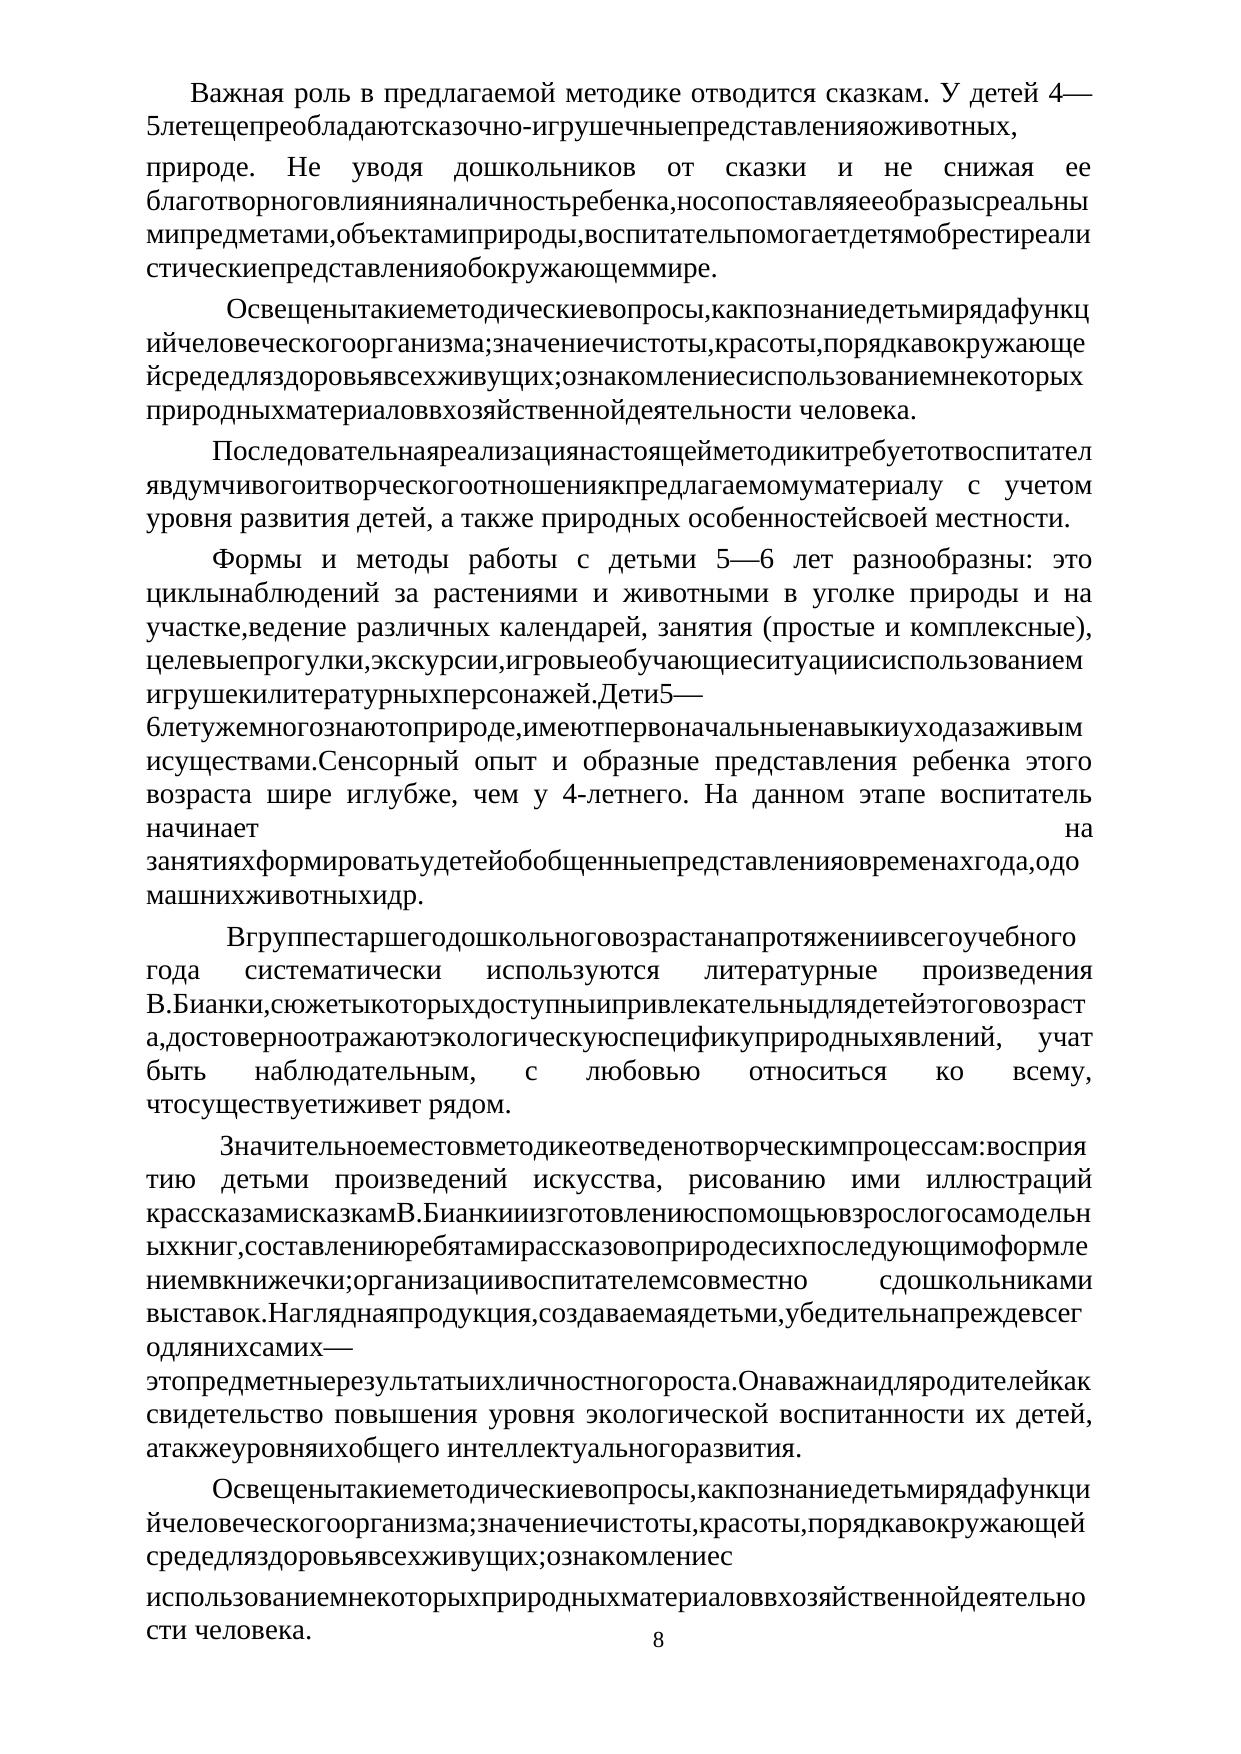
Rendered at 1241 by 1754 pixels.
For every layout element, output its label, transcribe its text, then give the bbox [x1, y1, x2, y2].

text природе. Не уводя дошкольников от сказки и не снижая ее благотворноговлиянияналичностьребенка,носопоставляяееобразысреальнымипредметами,объектамиприроды,воспитательпомогаетдетямобрестиреалистическиепредставленияобокружающеммире. [146, 149, 1093, 283]
text использованиемнекоторыхприродныхматериаловвхозяйственнойдеятельности человека. [146, 1579, 1093, 1646]
text Формы и методы работы с детьми 5—6 лет разнообразны: это циклынаблюдений за растениями и животными в уголке природы и на участке,ведение различных календарей, занятия (простые и комплексные), целевыепрогулки,экскурсии,игровыеобучающиеситуациисиспользованиемигрушекилитературныхперсонажей.Дети5—6летужемногознаютоприроде,имеютпервоначальныенавыкиуходазаживымисуществами.Сенсорный опыт и образные представления ребенка этого возраста шире иглубже, чем у 4-летнего. На данном этапе воспитатель начинает на занятияхформироватьудетейобобщенныепредставленияовременахгода,одомашнихживотныхидр. [146, 542, 1093, 911]
text Освещенытакиеметодическиевопросы,какпознаниедетьмирядафункцийчеловеческогоорганизма;значениечистоты,красоты,порядкавокружающейсредедляздоровьявсехживущих;ознакомлениес [146, 1471, 1093, 1572]
text Значительноеместовметодикеотведенотворческимпроцессам:восприятию детьми произведений искусства, рисованию ими иллюстраций крассказамисказкамВ.Бианкииизготовлениюспомощьювзрослогосамодельныхкниг,составлениюребятамирассказовоприродесихпоследующимоформлениемвкнижечки;организациивоспитателемсовместно сдошкольниками выставок.Нагляднаяпродукция,создаваемаядетьми,убедительнапреждевсегодлянихсамих—этопредметныерезультатыихличностногороста.Онаважнаидляродителейкаксвидетельство повышения уровня экологической воспитанности их детей, атакжеуровняихобщего интеллектуальногоразвития. [146, 1128, 1093, 1463]
text Последовательнаяреализациянастоящейметодикитребуетотвоспитателявдумчивогоитворческогоотношениякпредлагаемомуматериалу с учетом уровня развития детей, а также природных особенностейсвоей местности. [146, 433, 1093, 534]
text Освещенытакиеметодическиевопросы,какпознаниедетьмирядафункцийчеловеческогоорганизма;значениечистоты,красоты,порядкавокружающейсредедляздоровьявсехживущих;ознакомлениесиспользованиемнекоторыхприродныхматериаловвхозяйственнойдеятельности человека. [146, 291, 1093, 425]
text Вгруппестаршегодошкольноговозрастанапротяжениивсегоучебного года систематически используются литературные произведения В.Бианки,сюжетыкоторыхдоступныипривлекательныдлядетейэтоговозраста,достоверноотражаютэкологическуюспецификуприродныхявлений, учат быть наблюдательным, с любовью относиться ко всему, чтосуществуетиживет рядом. [146, 919, 1093, 1120]
text Важная роль в предлагаемой методике отводится сказкам. У детей 4—5летещепреобладаютсказочно-игрушечныепредставленияоживотных, [146, 75, 1093, 142]
